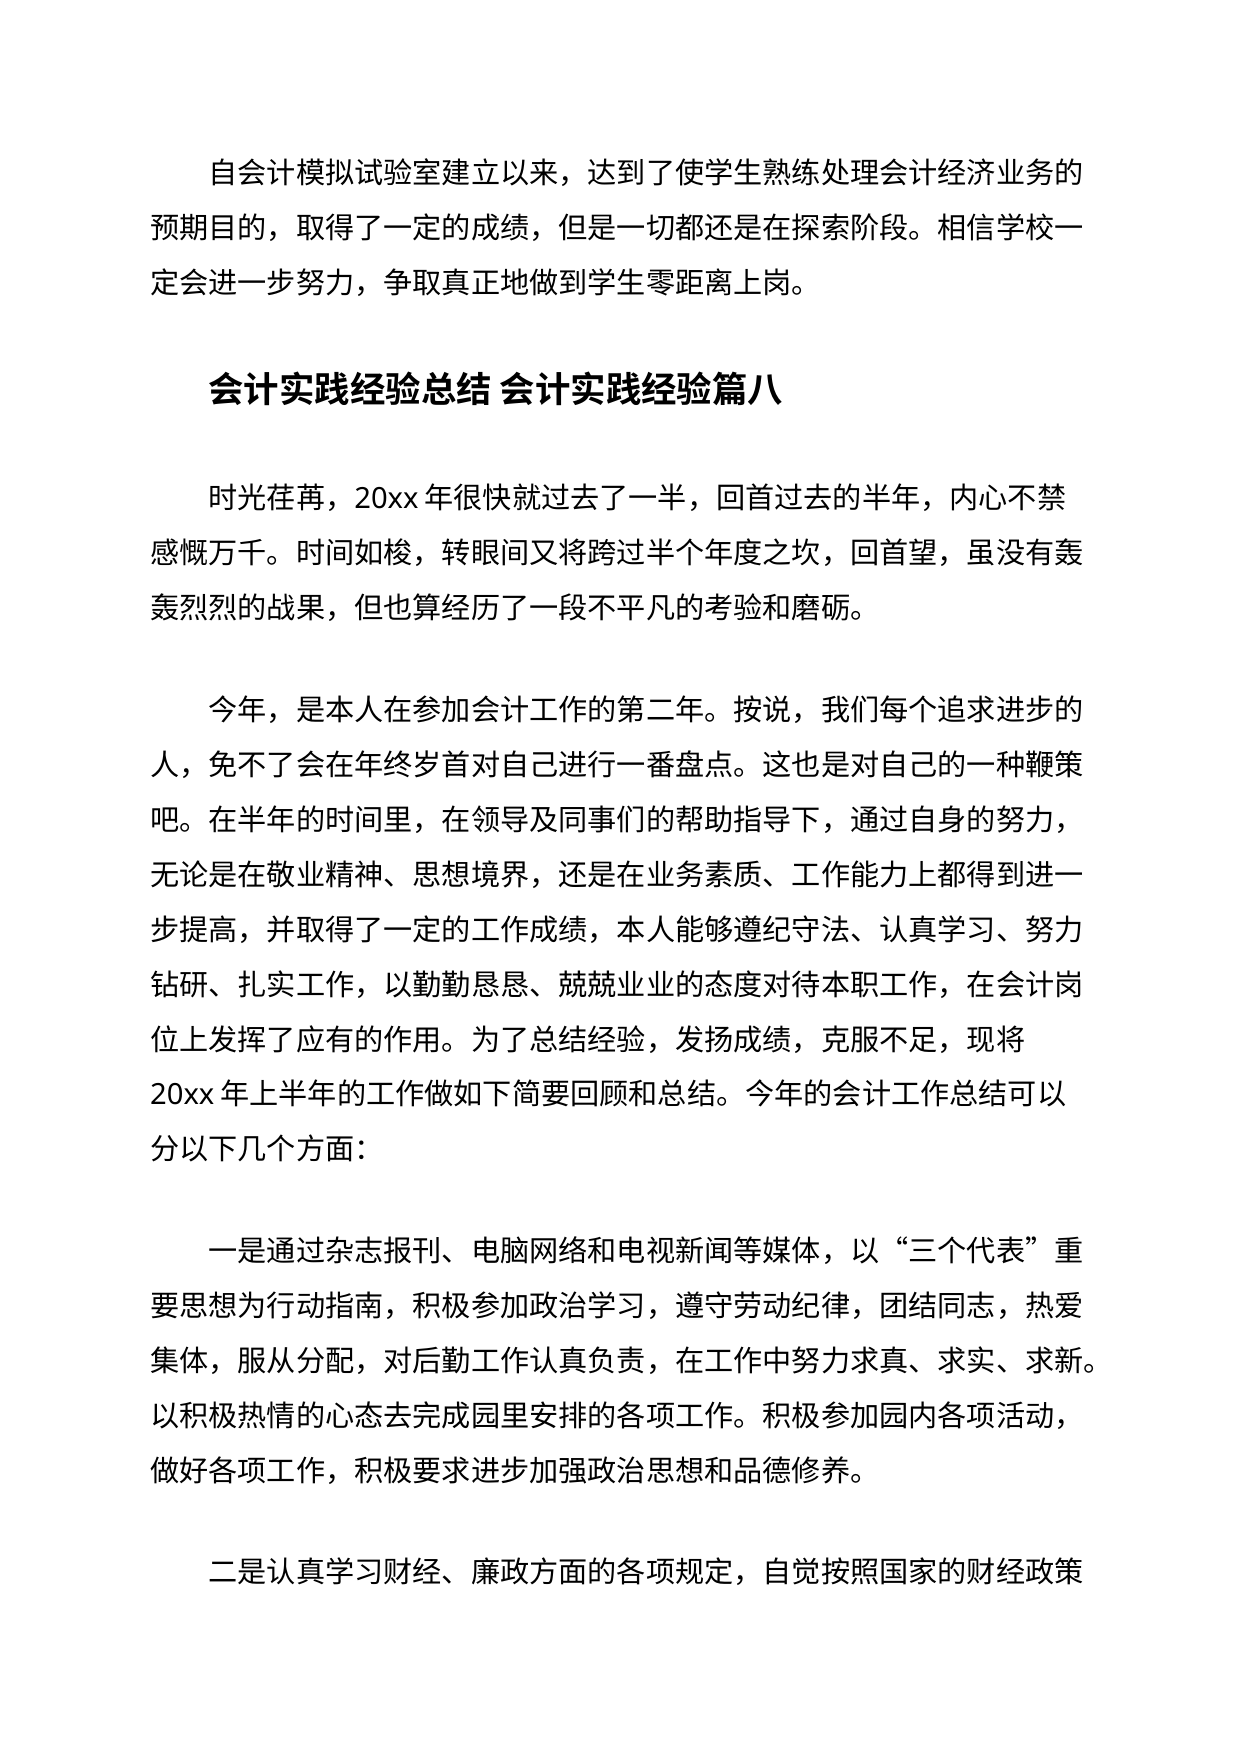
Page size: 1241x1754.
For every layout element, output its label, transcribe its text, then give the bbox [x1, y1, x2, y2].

text 自会计模拟试验室建立以来，达到了使学生熟练处理会计经济业务的预期目的，取得了一定的成绩，但是一切都还是在探索阶段。相信学校一定会进一步努力，争取真正地做到学生零距离上岗。 [150, 150, 1090, 302]
text 一是通过杂志报刊、电脑网络和电视新闻等媒体，以“三个代表”重要思想为行动指南，积极参加政治学习，遵守劳动纪律，团结同志，热爱集体，服从分配，对后勤工作认真负责，在工作中努力求真、求实、求新。以积极热情的心态去完成园里安排的各项工作。积极参加园内各项活动，做好各项工作，积极要求进步加强政治思想和品德修养。 [150, 1228, 1090, 1489]
text 会计实践经验总结 会计实践经验篇八 [150, 362, 1090, 413]
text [150, 1549, 1090, 1591]
text 时光荏苒，20xx年很快就过去了一半，回首过去的半年，内心不禁感慨万千。时间如梭，转眼间又将跨过半个年度之坎，回首望，虽没有轰轰烈烈的战果，但也算经历了一段不平凡的考验和磨砺。 [150, 475, 1090, 627]
text 今年，是本人在参加会计工作的第二年。按说，我们每个追求进步的人，免不了会在年终岁首对自己进行一番盘点。这也是对自己的一种鞭策吧。在半年的时间里，在领导及同事们的帮助指导下，通过自身的努力，无论是在敬业精神、思想境界，还是在业务素质、工作能力上都得到进一步提高，并取得了一定的工作成绩，本人能够遵纪守法、认真学习、努力钻研、扎实工作，以勤勤恳恳、兢兢业业的态度对待本职工作，在会计岗位上发挥了应有的作用。为了总结经验，发扬成绩，克服不足，现将20xx年上半年的工作做如下简要回顾和总结。今年的会计工作总结可以分以下几个方面： [150, 687, 1090, 1168]
